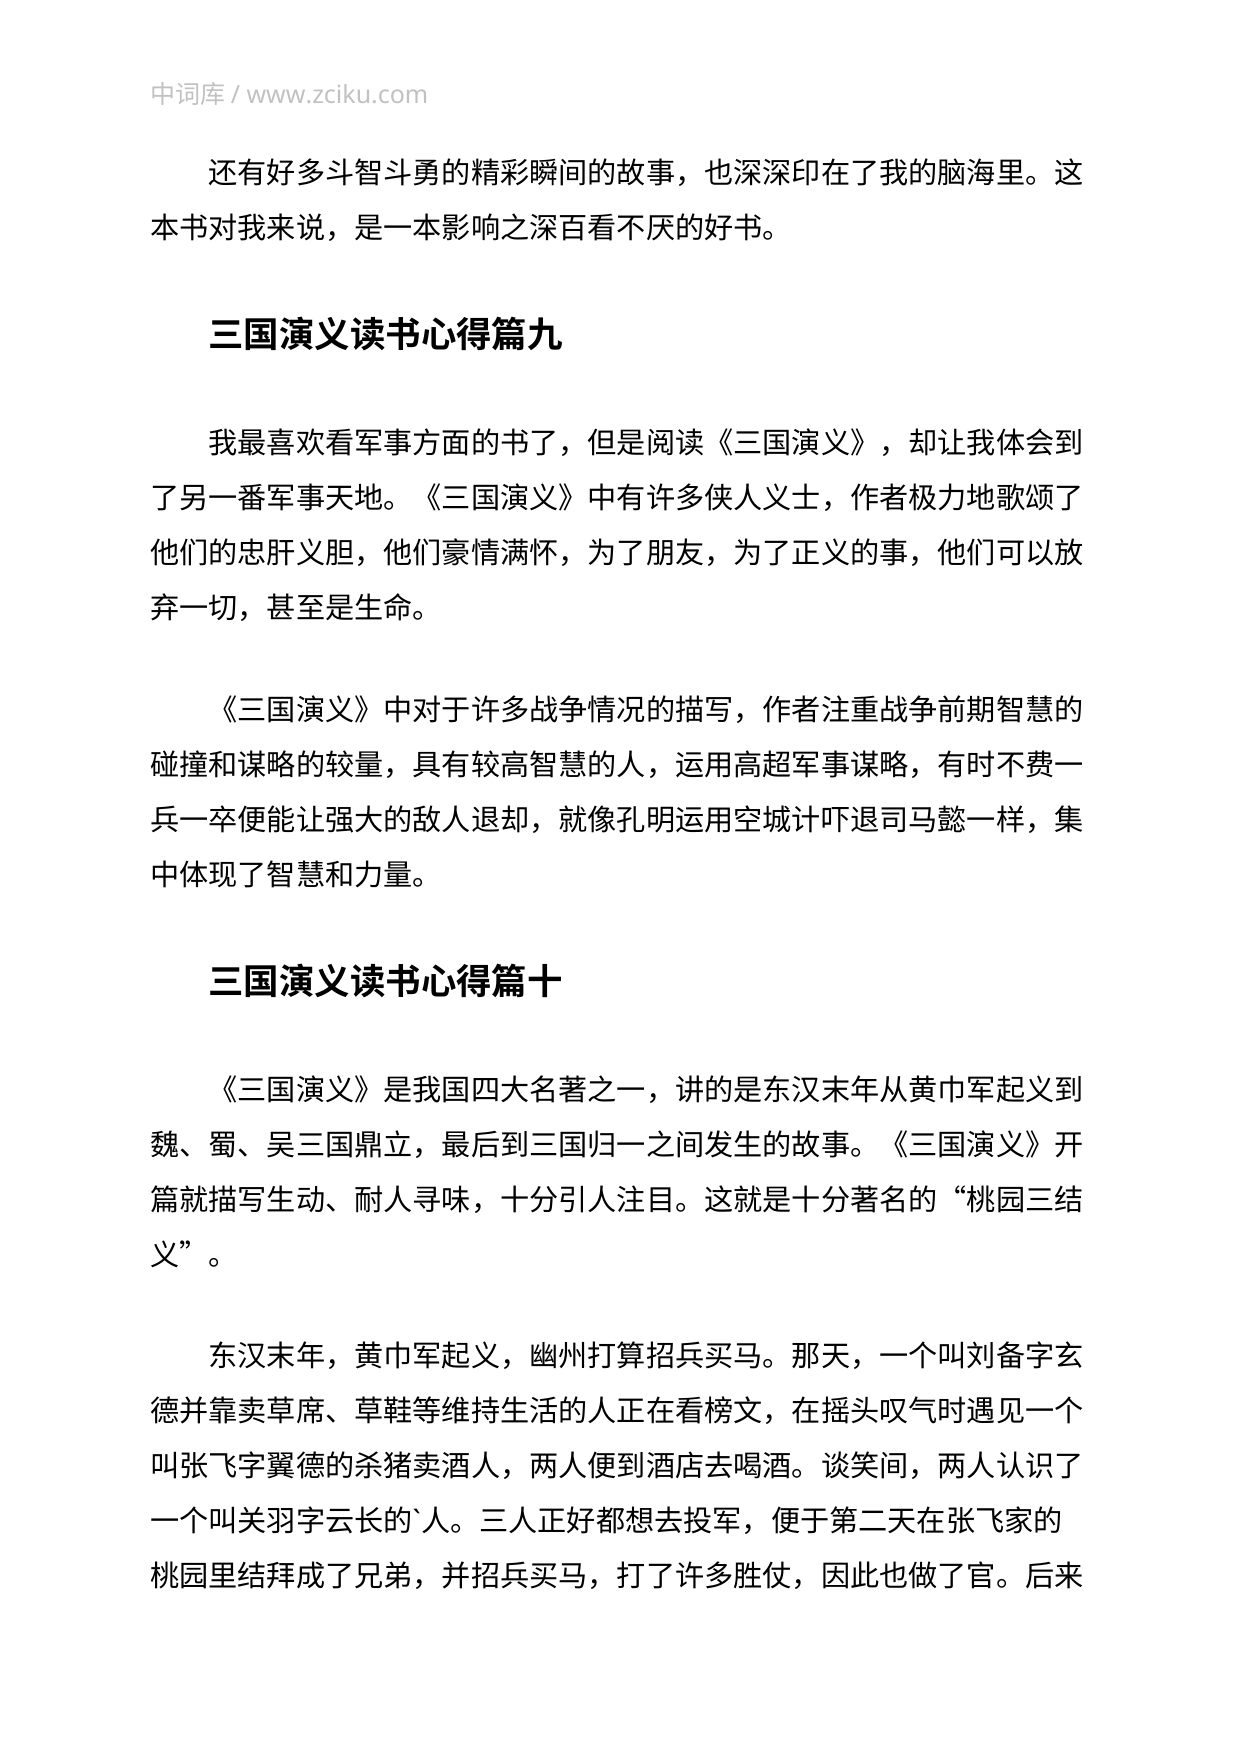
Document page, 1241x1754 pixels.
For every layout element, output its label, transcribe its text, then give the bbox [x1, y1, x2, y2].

text 三国演义读书心得篇十 [150, 953, 1090, 1004]
text 《三国演义》中对于许多战争情况的描写，作者注重战争前期智慧的碰撞和谋略的较量，具有较高智慧的人，运用高超军事谋略，有时不费一兵一卒便能让强大的敌人退却，就像孔明运用空城计吓退司马懿一样，集中体现了智慧和力量。 [150, 687, 1090, 893]
text 《三国演义》是我国四大名著之一，讲的是东汉末年从黄巾军起义到魏、蜀、吴三国鼎立，最后到三国归一之间发生的故事。《三国演义》开篇就描写生动、耐人寻味，十分引人注目。这就是十分著名的“桃园三结义”。 [150, 1066, 1090, 1273]
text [150, 1333, 1090, 1595]
text 我最喜欢看军事方面的书了，但是阅读《三国演义》，却让我体会到了另一番军事天地。《三国演义》中有许多侠人义士，作者极力地歌颂了他们的忠肝义胆，他们豪情满怀，为了朋友，为了正义的事，他们可以放弃一切，甚至是生命。 [150, 420, 1090, 627]
text 三国演义读书心得篇九 [150, 307, 1090, 358]
text 还有好多斗智斗勇的精彩瞬间的故事，也深深印在了我的脑海里。这本书对我来说，是一本影响之深百看不厌的好书。 [150, 150, 1090, 247]
